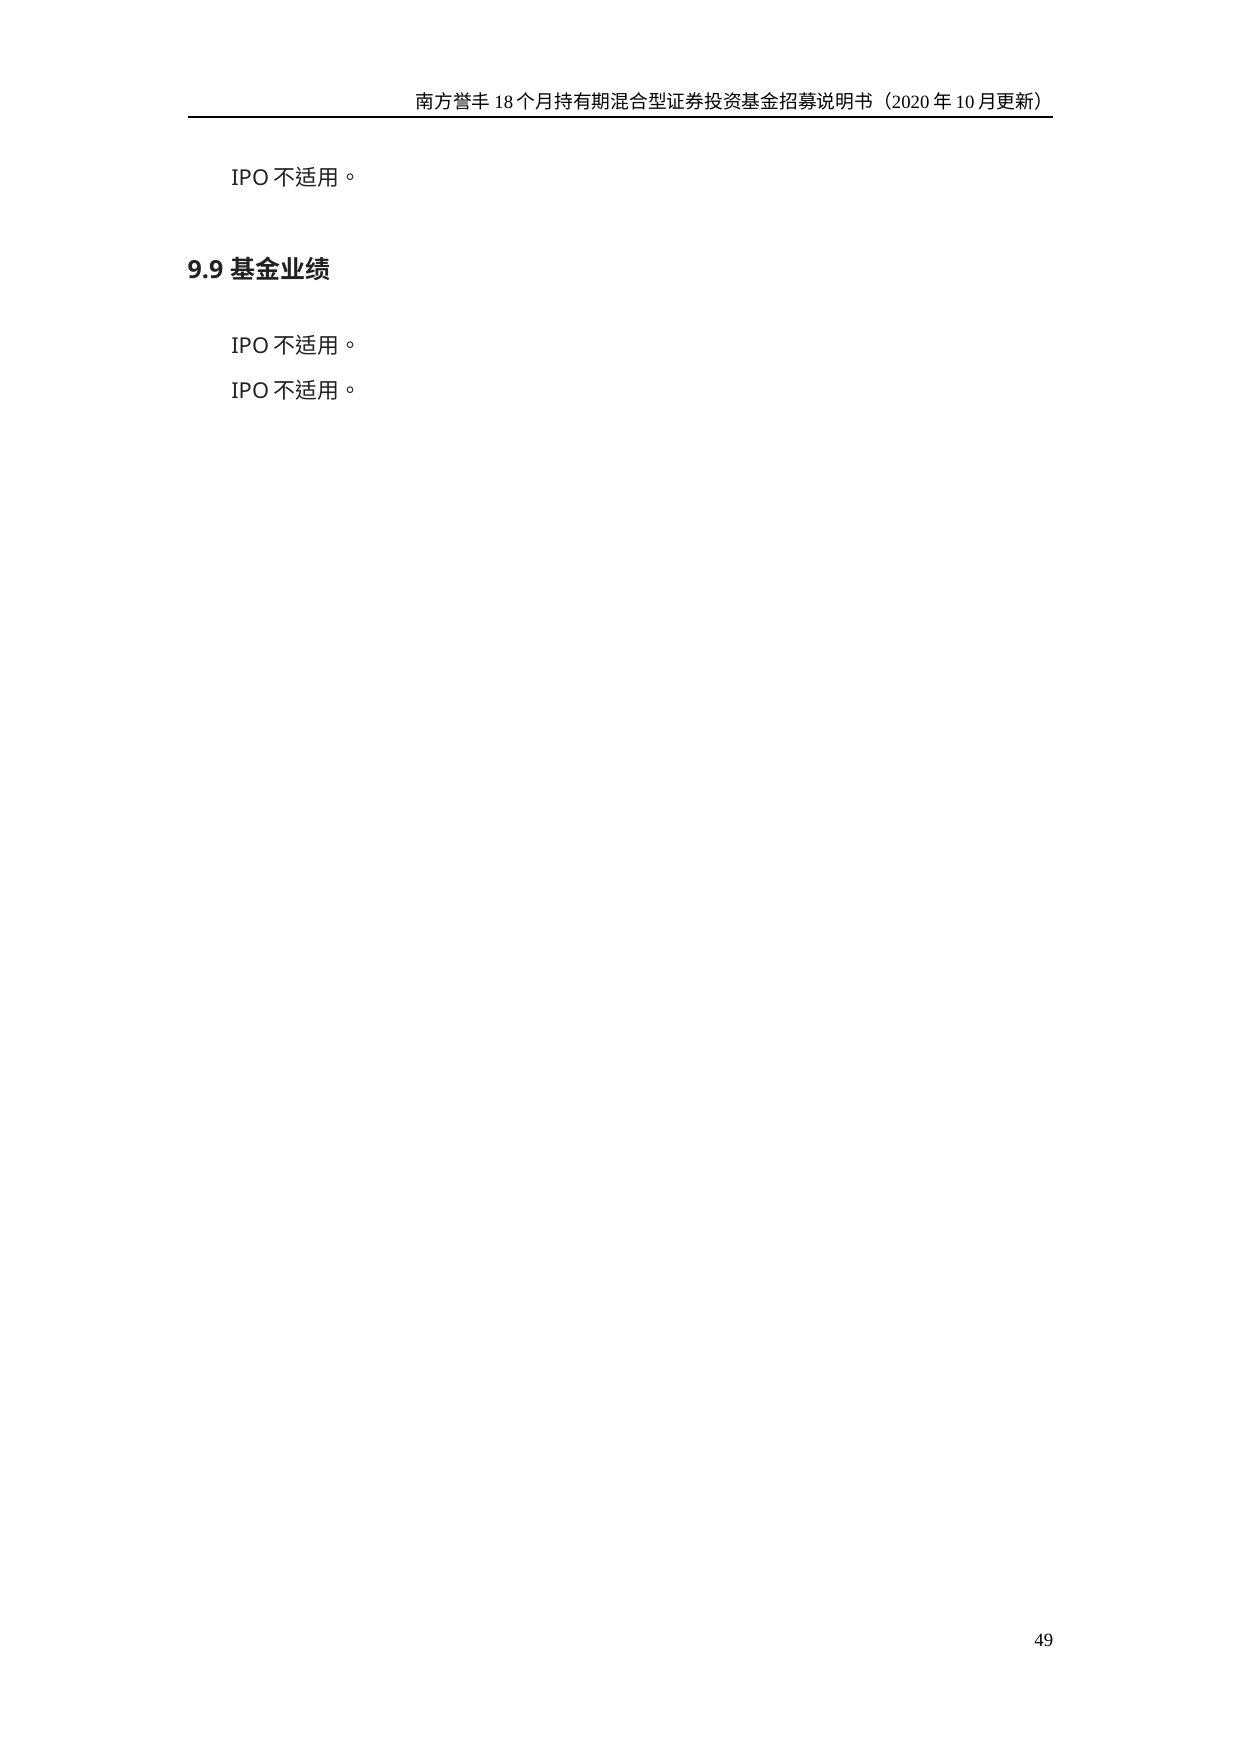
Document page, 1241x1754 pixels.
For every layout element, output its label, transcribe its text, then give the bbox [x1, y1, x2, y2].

text IPO不适用。 [187, 330, 1053, 360]
text 9.9 基金业绩 [187, 236, 1053, 301]
text IPO不适用。 [187, 162, 1053, 192]
text IPO不适用。 [187, 375, 1053, 404]
